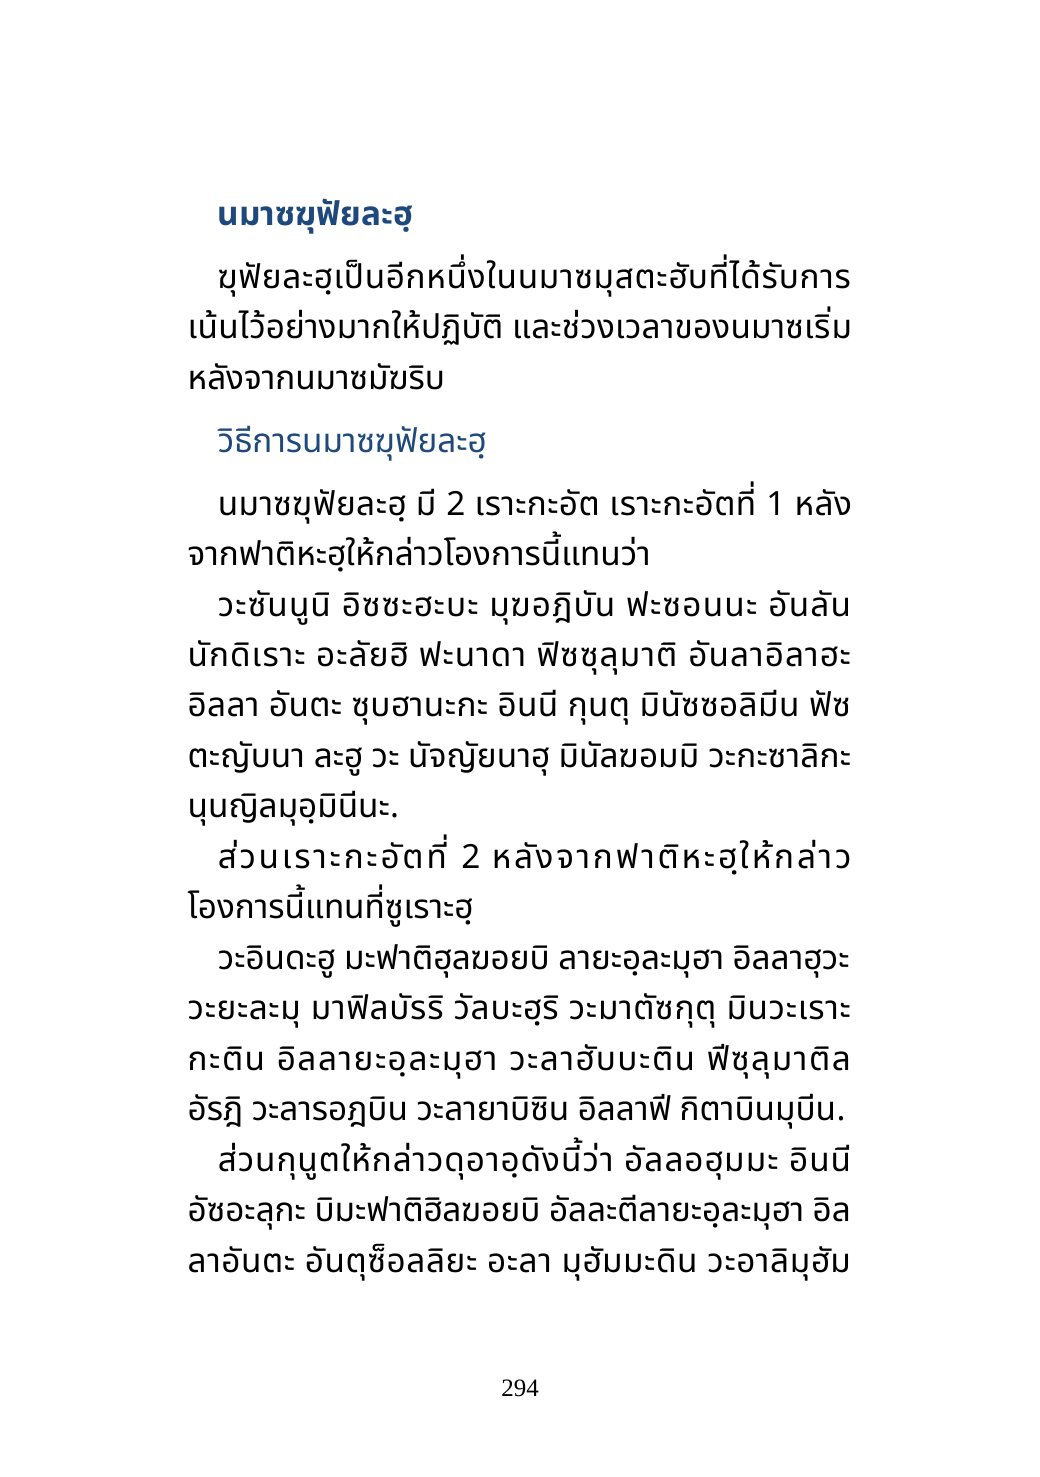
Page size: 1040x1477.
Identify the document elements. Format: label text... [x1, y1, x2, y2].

text วะอินดะฮู มะฟาติฮุลฆอยบิ ลายะอฺละมุฮา อิลลาฮุวะ วะยะละมุ มาฟิลบัรริ วัลบะฮฺริ วะมาตัซกุตุ มินวะเราะกะติน อิลลายะอฺละมุฮา วะลาฮับบะติน ฟีซุลุมาติลอัรฎิ วะลารอฎบิน วะลายาบิซิน อิลลาฟี กิตาบินมุบีน. [187, 934, 852, 1136]
text นมาซฆุฟัยละฮฺ มี 2 เราะกะอัต เราะกะอัตที่ 1 หลังจากฟาติหะฮฺให้กล่าวโองการนี้แทนว่า [187, 479, 852, 581]
subtitle นมาซฆุฟัยละฮฺ [187, 190, 852, 240]
subtitle วิธีการนมาซฆุฟัยละฮฺ [187, 417, 852, 467]
text ฆุฟัยละฮฺเป็นอีกหนึ่งในนมาซมุสตะฮับที่ได้รับการเน้นไว้อย่างมากให้ปฏิบัติ และช่วงเวลาของนมาซเริ่มหลังจากนมาซมัฆริบ [187, 253, 852, 404]
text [187, 1136, 852, 1287]
text ส่วนเราะกะอัตที่ 2 หลังจากฟาติหะฮฺให้กล่าวโองการนี้แทนที่ซูเราะฮฺ [187, 833, 852, 934]
text วะซันนูนิ อิซซะฮะบะ มุฆอฎิบัน ฟะซอนนะ อันลันนักดิเราะ อะลัยฮิ ฟะนาดา ฟิซซุลุมาติ อันลาอิลาฮะ อิลลา อันตะ ซุบฮานะกะ อินนี กุนตุ มินัซซอลิมีน ฟัซตะญับนา ละฮู วะ นัจญัยนาฮุ มินัลฆอมมิ วะกะซาลิกะ นุนญิลมุอฺมินีนะ. [187, 581, 852, 833]
